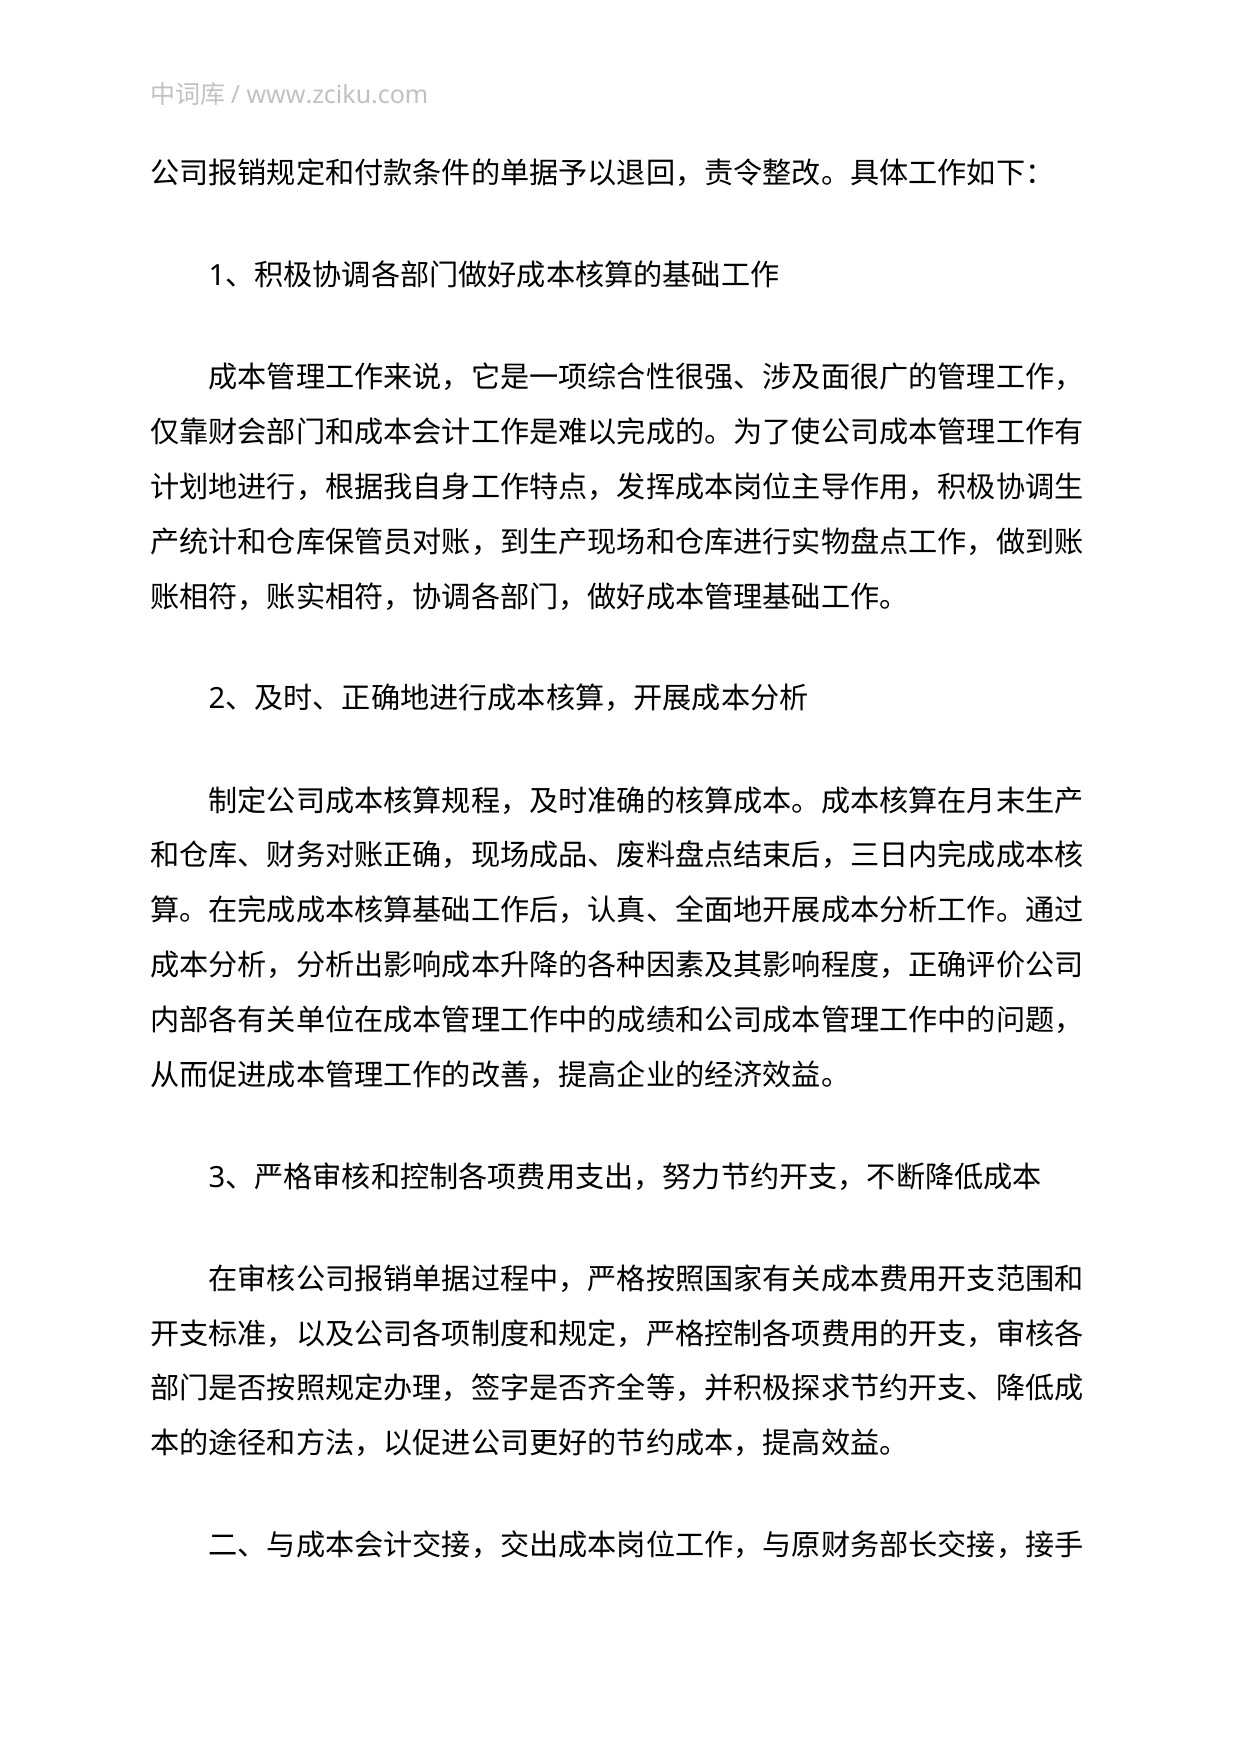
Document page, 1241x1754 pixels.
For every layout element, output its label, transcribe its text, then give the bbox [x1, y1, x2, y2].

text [150, 150, 1090, 192]
text 制定公司成本核算规程，及时准确的核算成本。成本核算在月末生产和仓库、财务对账正确，现场成品、废料盘点结束后，三日内完成成本核算。在完成成本核算基础工作后，认真、全面地开展成本分析工作。通过成本分析，分析出影响成本升降的各种因素及其影响程度，正确评价公司内部各有关单位在成本管理工作中的成绩和公司成本管理工作中的问题，从而促进成本管理工作的改善，提高企业的经济效益。 [150, 777, 1090, 1094]
text 2、及时、正确地进行成本核算，开展成本分析 [150, 675, 1090, 717]
text 3、严格审核和控制各项费用支出，努力节约开支，不断降低成本 [150, 1153, 1090, 1196]
text 1、积极协调各部门做好成本核算的基础工作 [150, 252, 1090, 294]
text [150, 1522, 1090, 1564]
text 在审核公司报销单据过程中，严格按照国家有关成本费用开支范围和开支标准，以及公司各项制度和规定，严格控制各项费用的开支，审核各部门是否按照规定办理，签字是否齐全等，并积极探求节约开支、降低成本的途径和方法，以促进公司更好的节约成本，提高效益。 [150, 1255, 1090, 1462]
text 成本管理工作来说，它是一项综合性很强、涉及面很广的管理工作，仅靠财会部门和成本会计工作是难以完成的。为了使公司成本管理工作有计划地进行，根据我自身工作特点，发挥成本岗位主导作用，积极协调生产统计和仓库保管员对账，到生产现场和仓库进行实物盘点工作，做到账账相符，账实相符，协调各部门，做好成本管理基础工作。 [150, 354, 1090, 616]
